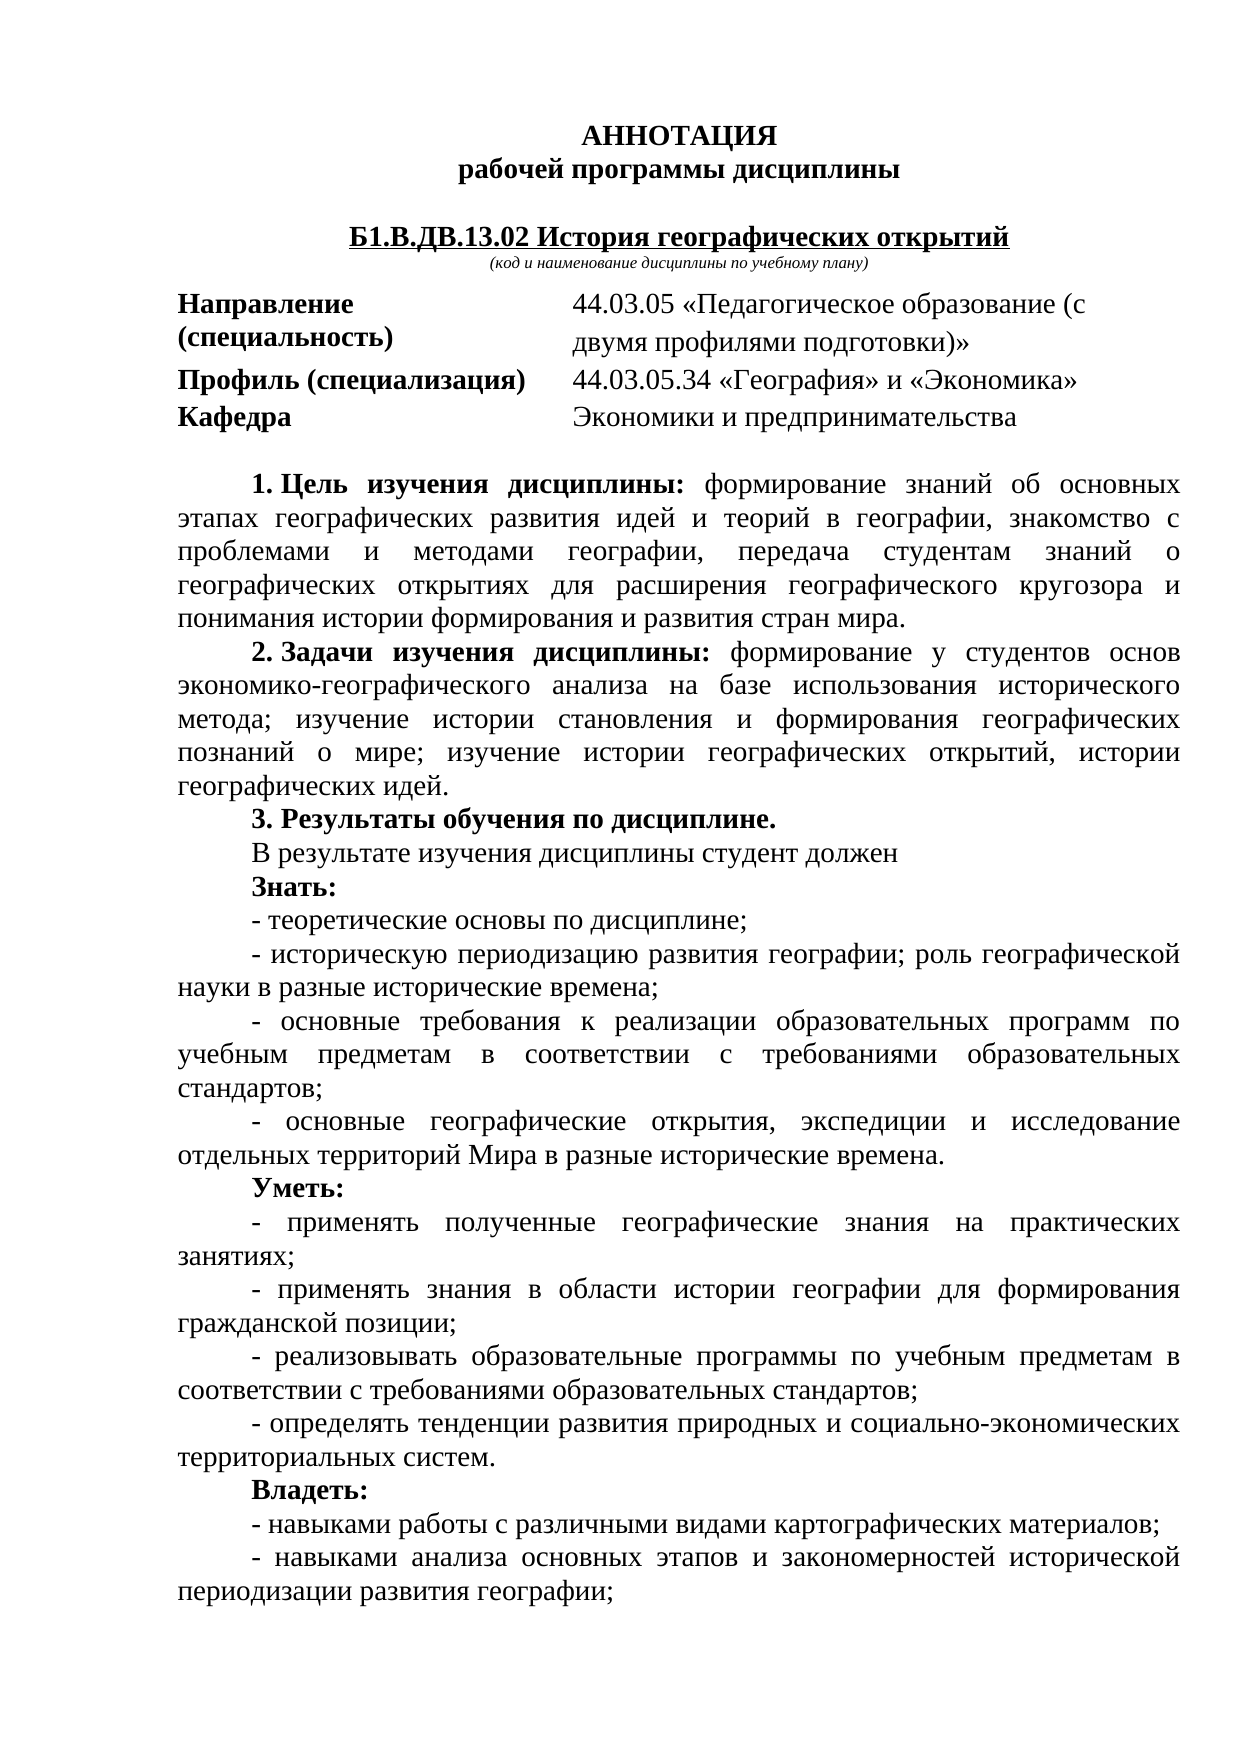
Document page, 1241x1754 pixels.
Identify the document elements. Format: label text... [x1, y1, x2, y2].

text - навыками анализа основных этапов и закономерностей исторической периодизации развития географии; [177, 1539, 1181, 1607]
list Задачи изучения дисциплины: формирование у студентов основ экономико-географического анализа на базе использования исторического метода; изучение истории становления и формирования географических познаний о мире; изучение истории географических открытий, истории географических идей. [177, 634, 1181, 802]
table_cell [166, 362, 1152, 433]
text Владеть: [177, 1472, 1181, 1506]
text - применять знания в области истории географии для формирования гражданской позиции; [177, 1271, 1181, 1338]
text - теоретические основы по дисциплине; [177, 902, 1181, 936]
text - определять тенденции развития природных и социально-экономических территориальных систем. [177, 1405, 1181, 1472]
list В результате изучения дисциплины студент должен [177, 835, 1181, 869]
text АННОТАЦИЯ [177, 118, 1181, 152]
text - основные географические открытия, экспедиции и исследование отдельных территорий Мира в разные исторические времена. [177, 1103, 1181, 1171]
text Уметь: [177, 1171, 1181, 1204]
text Знать: [177, 869, 1181, 902]
text (код и наименование дисциплины по учебному плану) [177, 252, 1181, 286]
text - навыками работы с различными видами картографических материалов; [177, 1506, 1181, 1539]
text - применять полученные географические знания на практических занятиях; [177, 1204, 1181, 1271]
list Результаты обучения по дисциплине. [177, 802, 1181, 835]
text Б1.В.ДВ.13.02 История географических открытий [177, 219, 1181, 252]
list Цель изучения дисциплины: формирование знаний об основных этапах географических развития идей и теорий в географии, знакомство с проблемами и методами географии, передача студентам знаний о географических открытиях для расширения географического кругозора и понимания истории формирования и развития стран мира. [177, 466, 1181, 634]
text рабочей программы дисциплины [177, 152, 1181, 185]
text - основные требования к реализации образовательных программ по учебным предметам в соответствии с требованиями образовательных стандартов; [177, 1003, 1181, 1103]
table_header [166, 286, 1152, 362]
text - историческую периодизацию развития географии; роль географической науки в разные исторические времена; [177, 936, 1181, 1003]
text - реализовывать образовательные программы по учебным предметам в соответствии с требованиями образовательных стандартов; [177, 1338, 1181, 1405]
